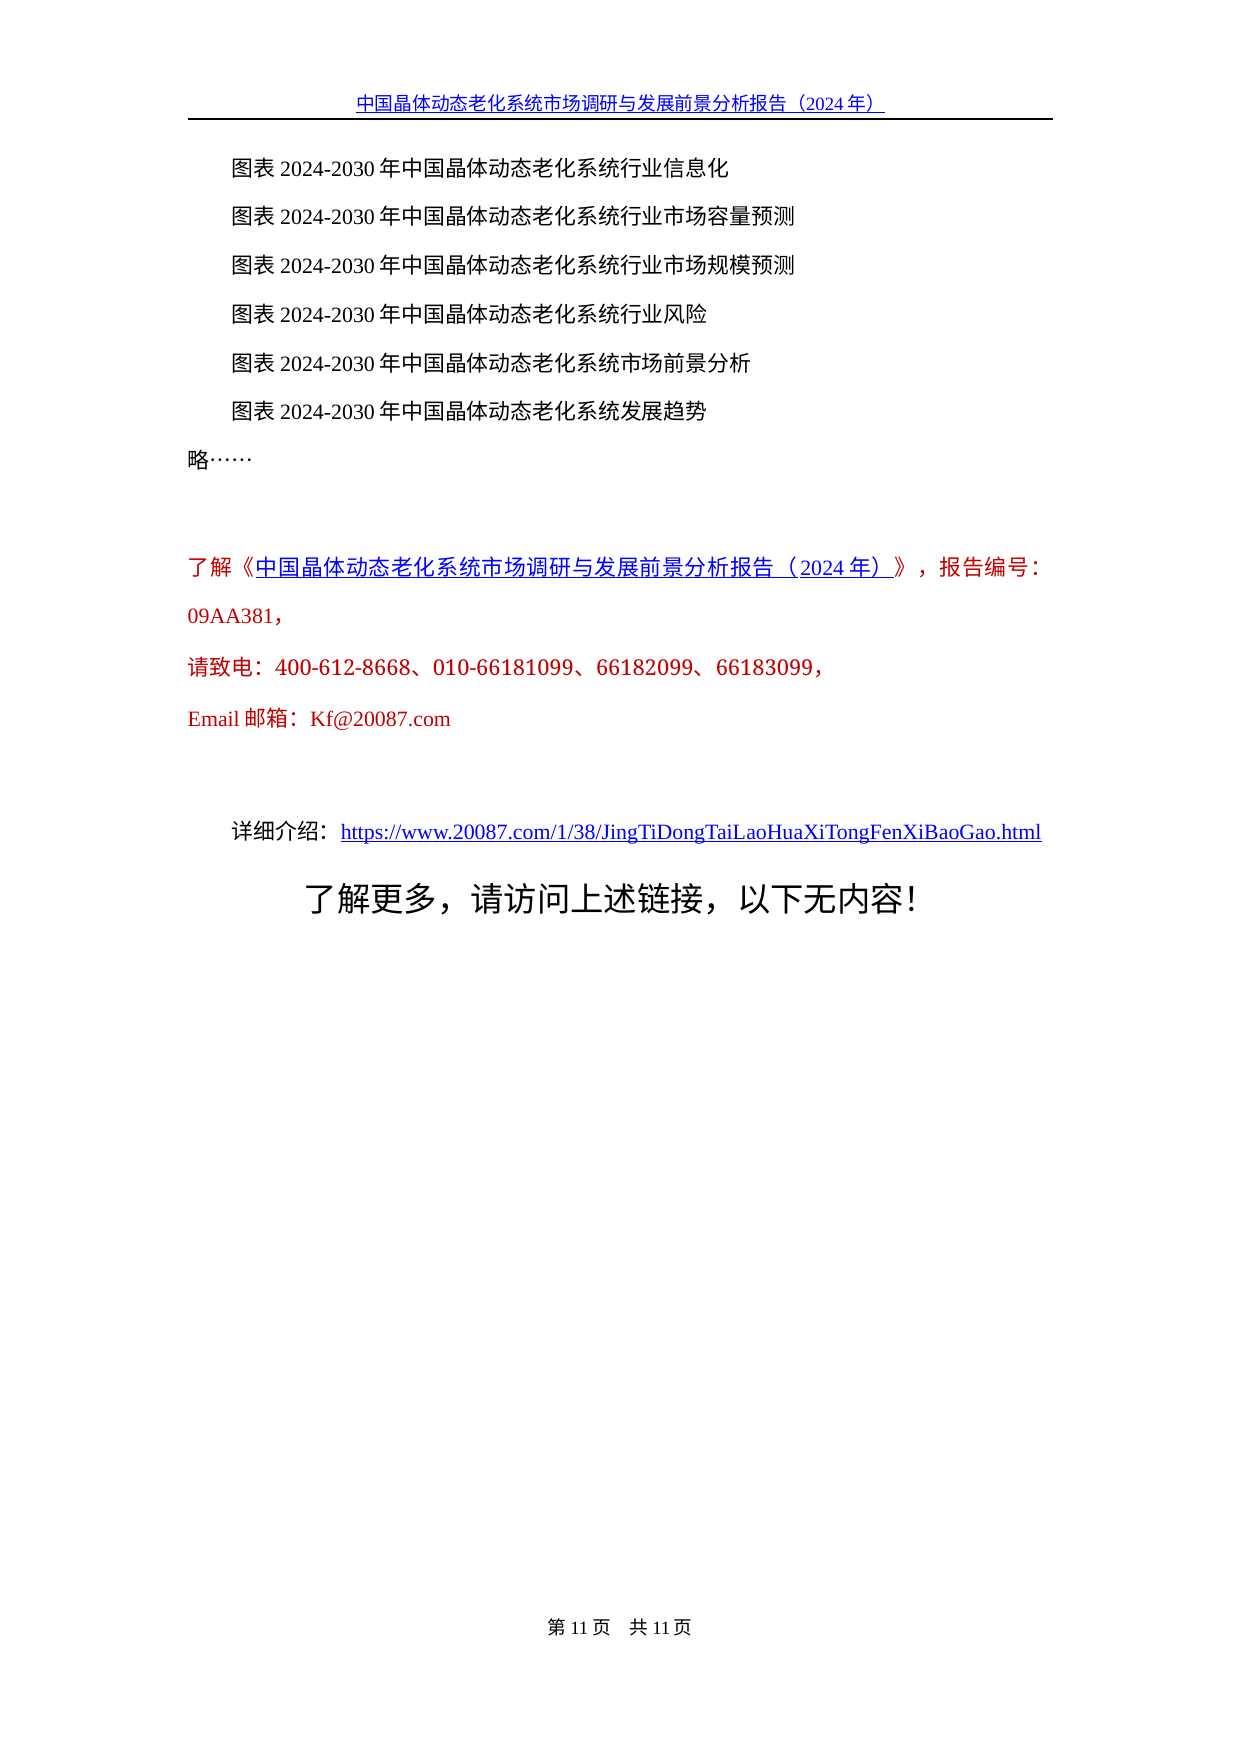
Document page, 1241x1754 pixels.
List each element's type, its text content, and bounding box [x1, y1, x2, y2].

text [187, 150, 1053, 475]
text 了解《中国晶体动态老化系统市场调研与发展前景分析报告（2024年）》，报告编号：09AA381， [187, 549, 1053, 630]
text 详细介绍：https://www.20087.com/1/38/JingTiDongTaiLaoHuaXiTongFenXiBaoGao.html [187, 814, 1053, 846]
title 了解更多，请访问上述链接，以下无内容！ [187, 864, 1053, 929]
text Email邮箱：Kf@20087.com [187, 701, 1053, 733]
text 请致电：400-612-8668、010-66181099、66182099、66183099， [187, 649, 1053, 682]
